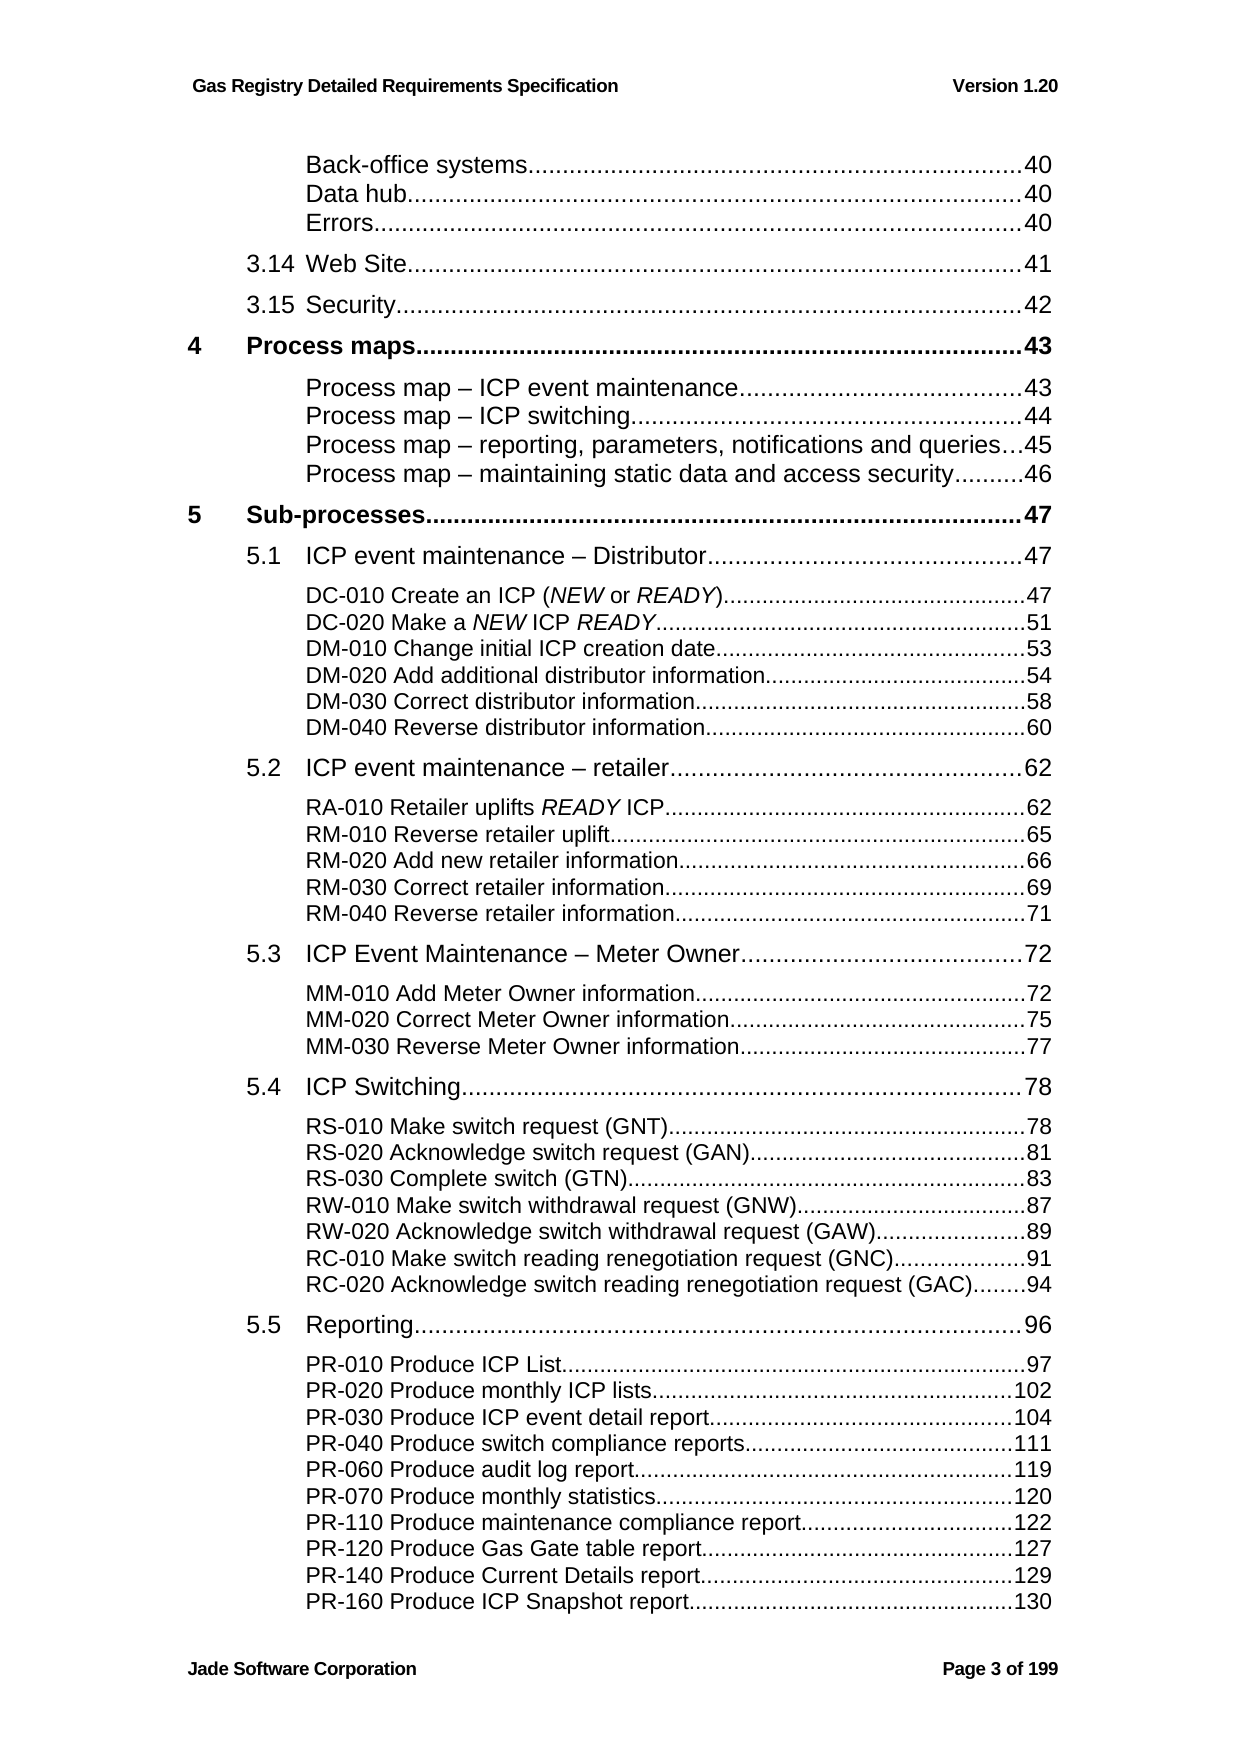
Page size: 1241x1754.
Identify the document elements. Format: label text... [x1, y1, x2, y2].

text PR-070 Produce monthly statistics 120 [305, 1483, 1053, 1509]
text Process map – maintaining static data and access security 46 [305, 459, 1053, 487]
text MM-010 Add Meter Owner information 72 [305, 980, 1053, 1006]
text RC-020 Acknowledge switch reading renegotiation request (GAC) 94 [305, 1271, 1053, 1297]
text RW-020 Acknowledge switch withdrawal request (GAW) 89 [305, 1218, 1053, 1244]
text DC-020 Make a NEW ICP READY 51 [305, 609, 1053, 635]
text PR-110 Produce maintenance compliance report 122 [305, 1509, 1053, 1535]
text Errors 40 [305, 207, 1053, 236]
text RM-040 Reverse retailer information 71 [305, 900, 1053, 926]
text RM-010 Reverse retailer uplift 65 [305, 821, 1053, 847]
text RM-020 Add new retailer information 66 [305, 847, 1053, 873]
text DC-010 Create an ICP (NEW or READY) 47 [305, 582, 1053, 609]
text 5.3 ICP Event Maintenance – Meter Owner 72 [246, 939, 1053, 967]
text DM-040 Reverse distributor information 60 [305, 714, 1053, 741]
text 3.15 Security 42 [246, 290, 1053, 319]
text Process map – ICP switching 44 [305, 401, 1053, 430]
text PR-010 Produce ICP List 97 [305, 1351, 1053, 1377]
text 5.1 ICP event maintenance – Distributor 47 [246, 541, 1053, 570]
text DM-030 Correct distributor information 58 [305, 688, 1053, 714]
text Process map – reporting, parameters, notifications and queries 45 [305, 430, 1053, 459]
text 5.4 ICP Switching 78 [246, 1071, 1053, 1100]
text MM-020 Correct Meter Owner information 75 [305, 1006, 1053, 1033]
text PR-140 Produce Current Details report 129 [305, 1562, 1053, 1588]
text PR-160 Produce ICP Snapshot report 130 [305, 1588, 1053, 1614]
text RC-010 Make switch reading renegotiation request (GNC) 91 [305, 1244, 1053, 1271]
text PR-120 Produce Gas Gate table report 127 [305, 1535, 1053, 1562]
text Process map – ICP event maintenance 43 [305, 372, 1053, 401]
text RW-010 Make switch withdrawal request (GNW) 87 [305, 1192, 1053, 1218]
text 3.14 Web Site 41 [246, 249, 1053, 277]
text RA-010 Retailer uplifts READY ICP 62 [305, 794, 1053, 821]
text DM-020 Add additional distributor information 54 [305, 662, 1053, 688]
text PR-030 Produce ICP event detail report 104 [305, 1404, 1053, 1430]
text RS-030 Complete switch (GTN) 83 [305, 1165, 1053, 1192]
text 5.2 ICP event maintenance – retailer 62 [246, 753, 1053, 782]
text RM-030 Correct retailer information 69 [305, 873, 1053, 900]
text 5.5 Reporting 96 [246, 1310, 1053, 1338]
text PR-060 Produce audit log report 119 [305, 1456, 1053, 1483]
text DM-010 Change initial ICP creation date 53 [305, 635, 1053, 662]
text RS-010 Make switch request (GNT) 78 [305, 1113, 1053, 1139]
text PR-020 Produce monthly ICP lists 102 [305, 1377, 1053, 1404]
text 5 Sub-processes 47 [187, 500, 1053, 529]
text 4 Process maps 43 [187, 331, 1053, 360]
text PR-040 Produce switch compliance reports 111 [305, 1430, 1053, 1456]
text Data hub 40 [305, 179, 1053, 207]
text MM-030 Reverse Meter Owner information 77 [305, 1033, 1053, 1059]
text RS-020 Acknowledge switch request (GAN) 81 [305, 1139, 1053, 1165]
text Back-office systems 40 [305, 150, 1053, 179]
